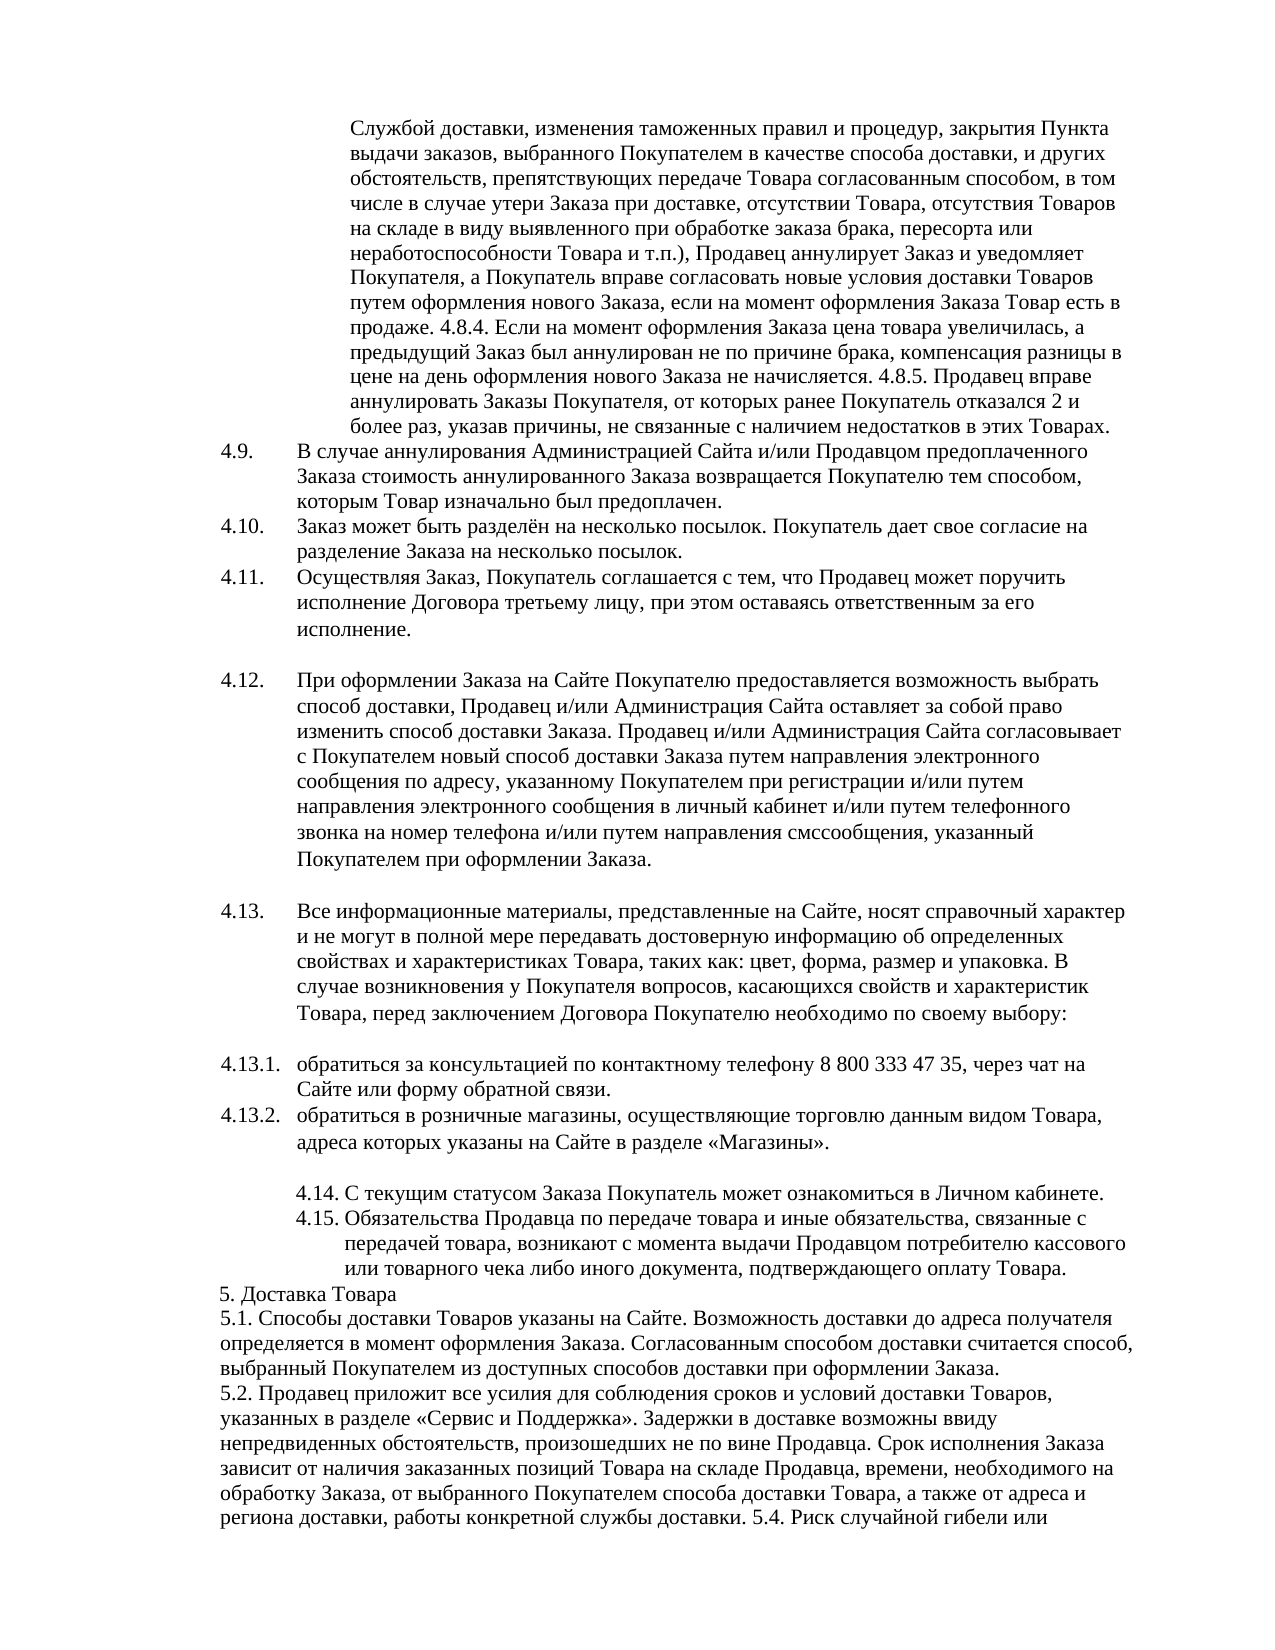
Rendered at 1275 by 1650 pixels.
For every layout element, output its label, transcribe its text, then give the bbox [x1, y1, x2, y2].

list обратиться за консультацией по контактному телефону 8 800 333 47 35, через чат на Сайте или форму обратной связи. [221, 1052, 1134, 1101]
list Осуществляя Заказ, Покупатель соглашается с тем, что Продавец может поручить исполнение Договора третьему лицу, при этом оставаясь ответственным за его исполнение. [221, 564, 1134, 642]
list В случае аннулирования Администрацией Сайта и/или Продавцом предоплаченного Заказа стоимость аннулированного Заказа возвращается Покупателю тем способом, которым Товар изначально был предоплачен. [221, 439, 1134, 513]
list С текущим статусом Заказа Покупатель может ознакомиться в Личном кабинете. [296, 1181, 1134, 1205]
list При оформлении Заказа на Сайте Покупателю предоставляется возможность выбрать способ доставки, Продавец и/или Администрация Сайта оставляет за собой право изменить способ доставки Заказа. Продавец и/или Администрация Сайта согласовывает с Покупателем новый способ доставки Заказа путем направления электронного сообщения по адресу, указанному Покупателем при регистрации и/или путем направления электронного сообщения в личный кабинет и/или путем телефонного звонка на номер телефона и/или путем направления смссообщения, указанный Покупателем при оформлении Заказа. [221, 667, 1134, 872]
list Заказ может быть разделён на несколько посылок. Покупатель дает свое согласие на разделение Заказа на несколько посылок. [221, 514, 1134, 563]
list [296, 116, 1134, 438]
text 5.1. Способы доставки Товаров указаны на Сайте. Возможность доставки до адреса получателя определяется в момент оформления Заказа. Согласованным способом доставки считается способ, выбранный Покупателем из доступных способов доставки при оформлении Заказа. [220, 1306, 1134, 1380]
subtitle Доставка Товара [219, 1281, 1136, 1306]
list Все информационные материалы, представленные на Сайте, носят справочный характер и не могут в полной мере передавать достоверную информацию об определенных свойствах и характеристиках Товара, таких как: цвет, форма, размер и упаковка. В случае возникновения у Покупателя вопросов, касающихся свойств и характеристик Товара, перед заключением Договора Покупателю необходимо по своему выбору: [221, 898, 1134, 1026]
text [220, 1381, 1134, 1529]
list Обязательства Продавца по передаче товара и иные обязательства, связанные с передачей товара, возникают с момента выдачи Продавцом потребителю кассового или товарного чека либо иного документа, подтверждающего оплату Товара. [296, 1206, 1134, 1280]
list обратиться в розничные магазины, осуществляющие торговлю данным видом Товара, адреса которых указаны на Сайте в разделе «Магазины». [221, 1102, 1134, 1154]
